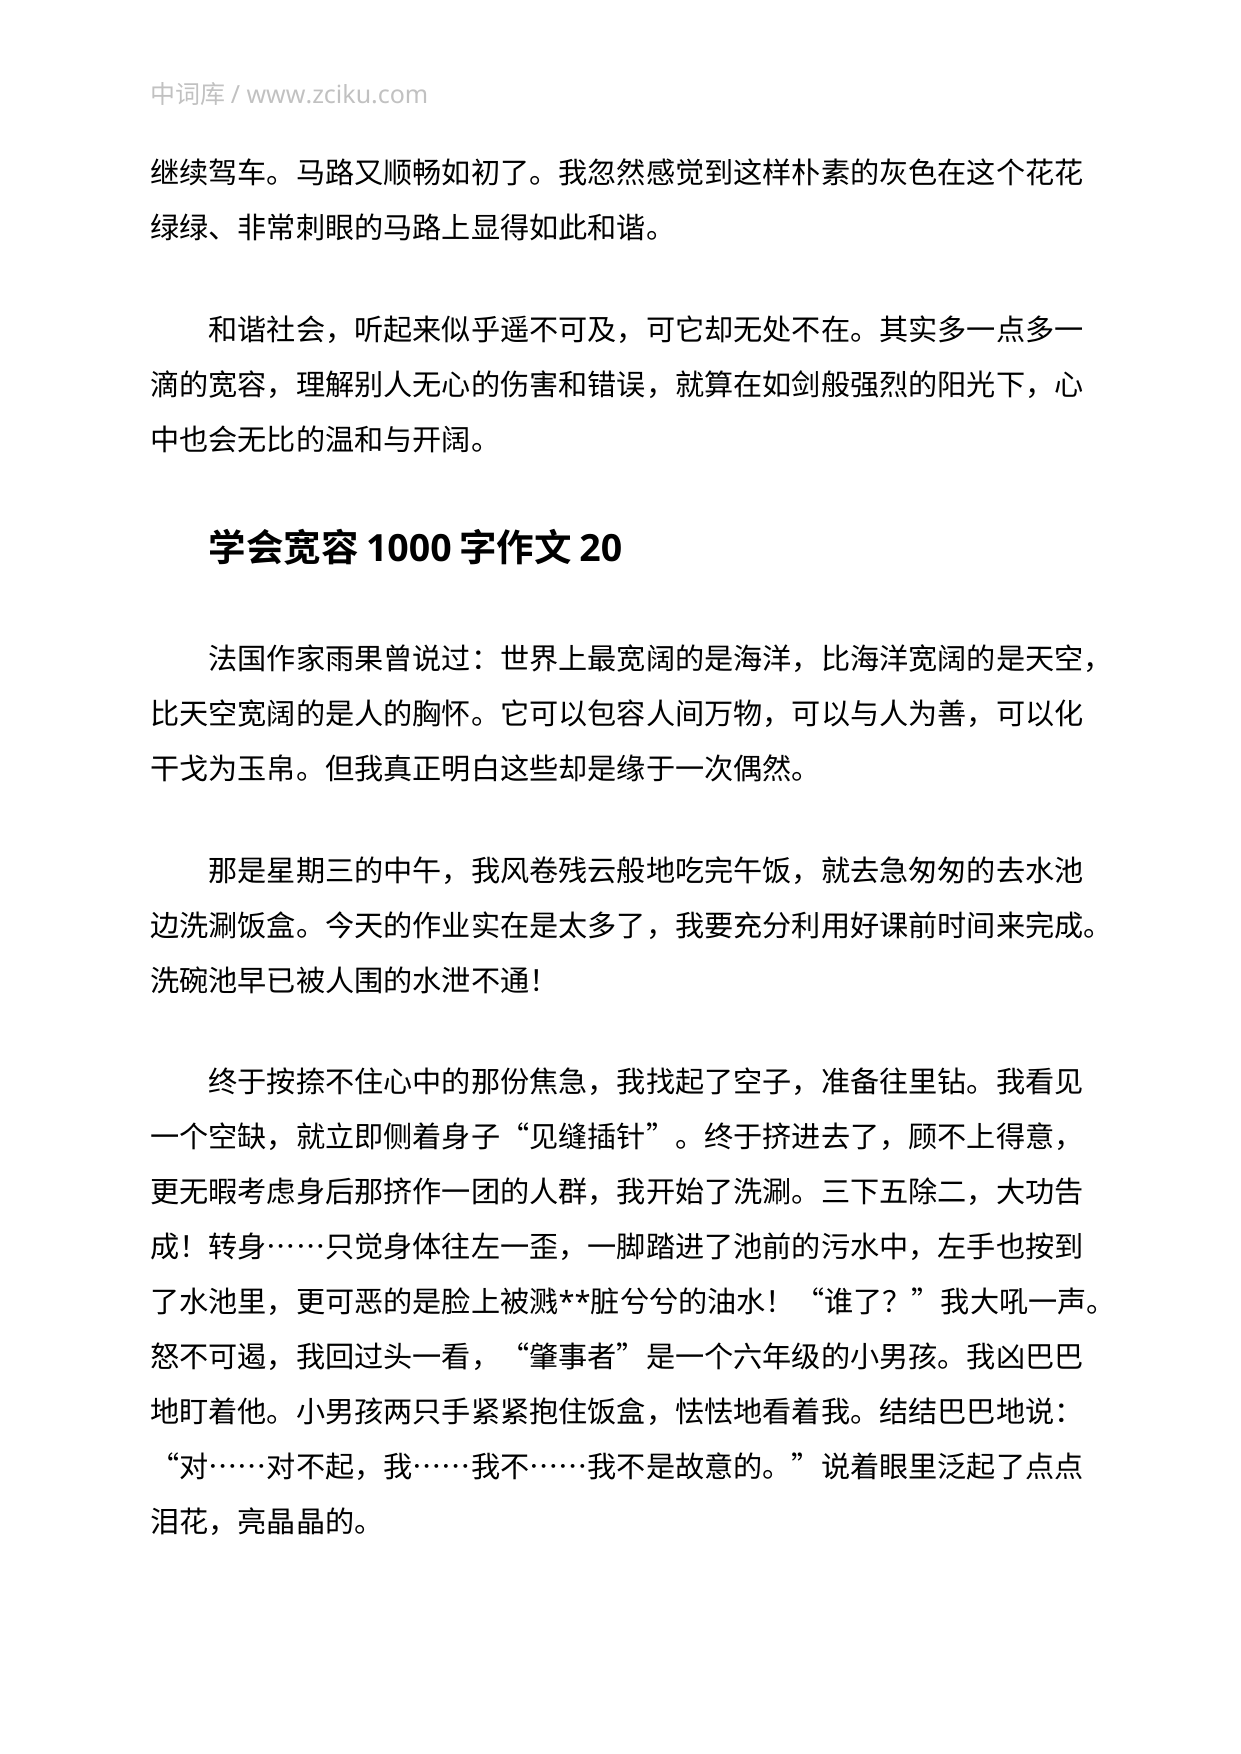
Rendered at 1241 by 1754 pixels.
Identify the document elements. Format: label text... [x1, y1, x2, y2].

text 法国作家雨果曾说过：世界上最宽阔的是海洋，比海洋宽阔的是天空，比天空宽阔的是人的胸怀。它可以包容人间万物，可以与人为善，可以化干戈为玉帛。但我真正明白这些却是缘于一次偶然。 [150, 636, 1090, 788]
text 终于按捺不住心中的那份焦急，我找起了空子，准备往里钻。我看见一个空缺，就立即侧着身子“见缝插针”。终于挤进去了，顾不上得意，更无暇考虑身后那挤作一团的人群，我开始了洗涮。三下五除二，大功告成！转身……只觉身体往左一歪，一脚踏进了池前的污水中，左手也按到了水池里，更可恶的是脸上被溅**脏兮兮的油水！“谁了？”我大吼一声。怒不可遏，我回过头一看，“肇事者”是一个六年级的小男孩。我凶巴巴地盯着他。小男孩两只手紧紧抱住饭盒，怯怯地看着我。结结巴巴地说：“对……对不起，我……我不……我不是故意的。”说着眼里泛起了点点泪花，亮晶晶的。 [150, 1059, 1090, 1541]
text 学会宽容1000字作文20 [150, 518, 1090, 573]
text 那是星期三的中午，我风卷残云般地吃完午饭，就去急匆匆的去水池边洗涮饭盒。今天的作业实在是太多了，我要充分利用好课前时间来完成。洗碗池早已被人围的水泄不通！ [150, 847, 1090, 999]
text 和谐社会，听起来似乎遥不可及，可它却无处不在。其实多一点多一滴的宽容，理解别人无心的伤害和错误，就算在如剑般强烈的阳光下，心中也会无比的温和与开阔。 [150, 307, 1090, 459]
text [150, 150, 1090, 247]
